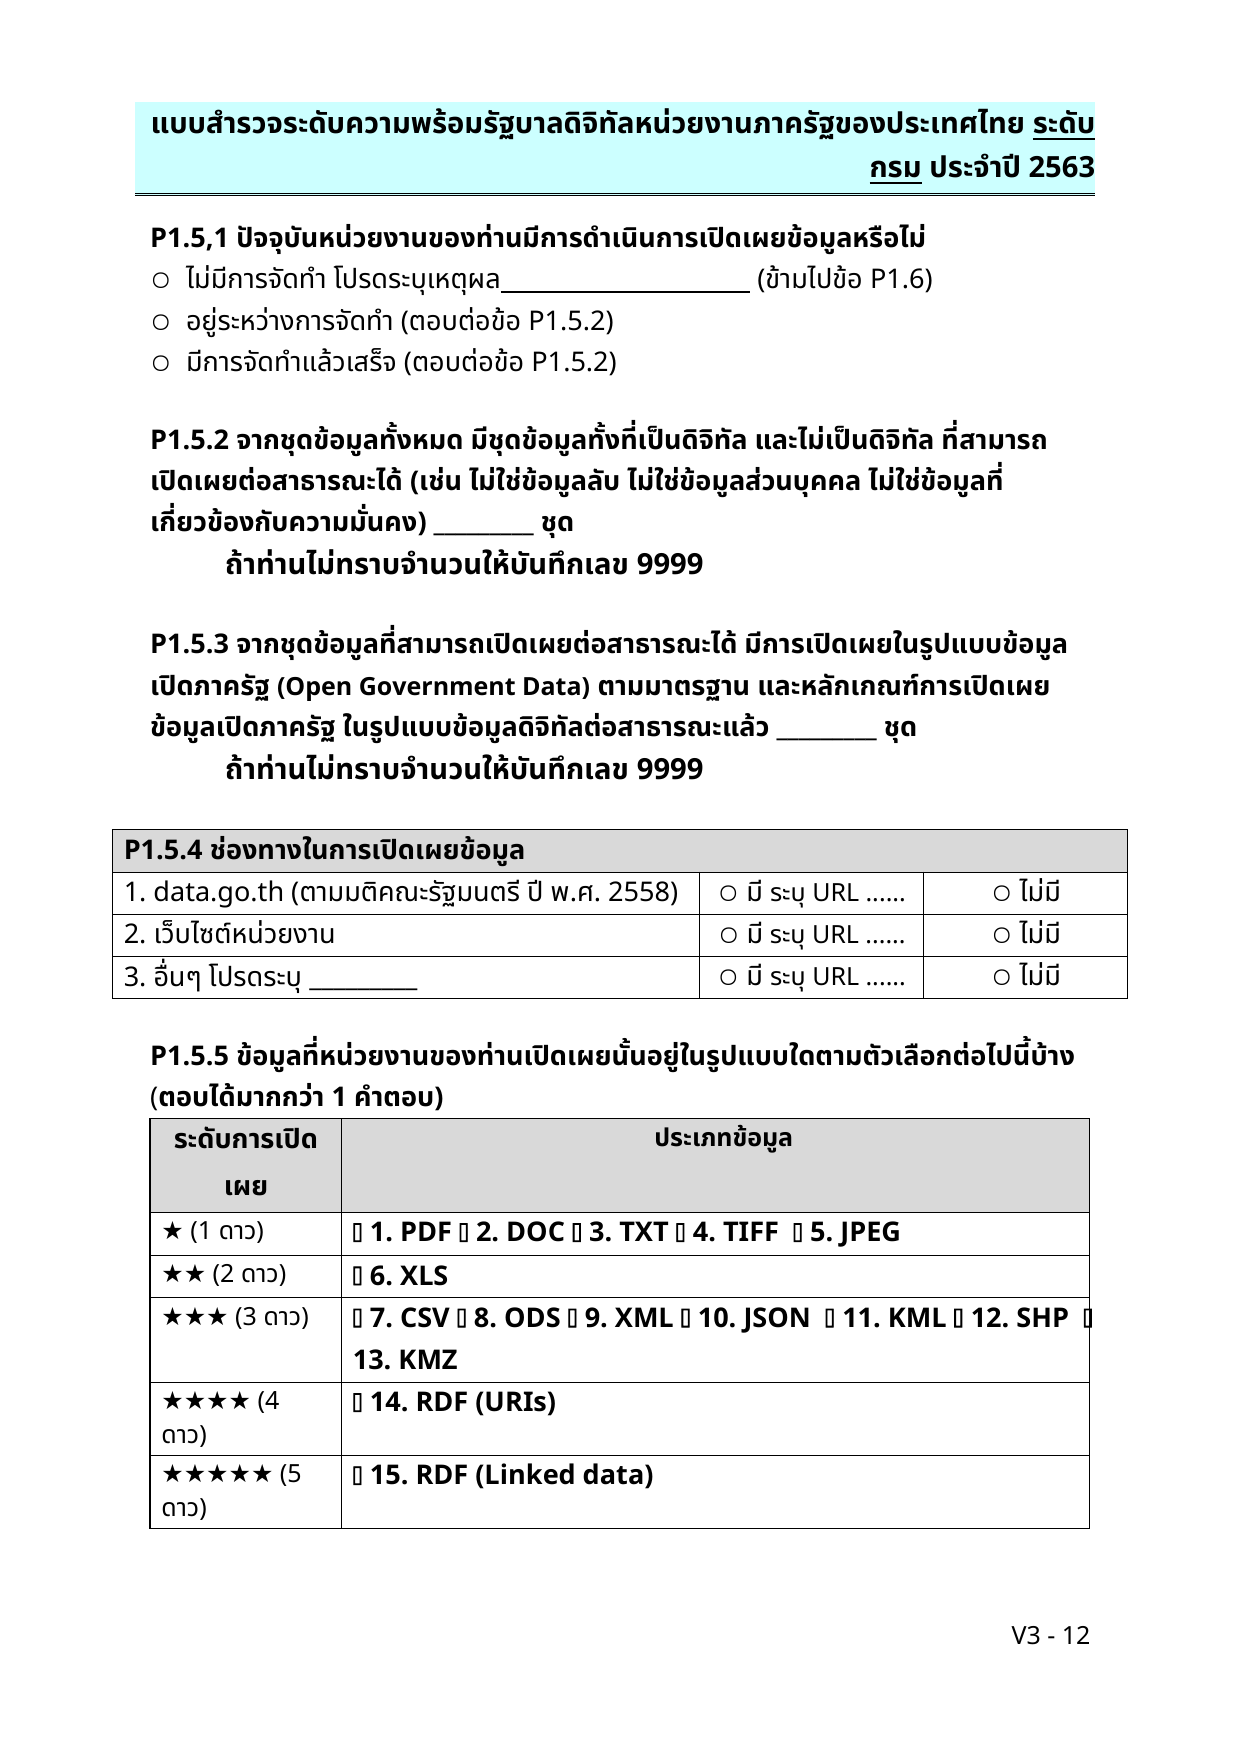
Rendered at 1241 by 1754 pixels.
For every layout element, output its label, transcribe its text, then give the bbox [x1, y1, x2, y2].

table_cell ไม่มี [924, 957, 1127, 998]
table_cell ★★★★ (4 ดาว) [151, 1383, 341, 1455]
table_header ประเภทข้อมูล [342, 1119, 1089, 1212]
table_cell ไม่มี [924, 915, 1127, 956]
table_cell ★★★ (3 ดาว) [151, 1298, 341, 1382]
text ไม่มีการจัดทำ โปรดระบุเหตุผล (ข้ามไปข้อ P1.6) [150, 260, 1090, 301]
table_cell ★ (1 ดาว) [151, 1213, 341, 1255]
table_cell 1. data.go.th (ตามมติคณะรัฐมนตรี ปี พ.ศ. 2558) [113, 873, 699, 914]
text อยู่ระหว่างการจัดทำ (ตอบต่อข้อ P1.5.2) มีการจัดทำแล้วเสร็จ (ตอบต่อข้อ P1.5.2) [150, 301, 1090, 383]
table_header P1.5.4 ช่องทางในการเปิดเผยข้อมูล [113, 830, 1127, 872]
table_cell 6. XLS [342, 1256, 1089, 1297]
table_cell 2. เว็บไซต์หน่วยงาน [113, 915, 699, 956]
table_cell 15. RDF (Linked data) [342, 1456, 1089, 1528]
table_cell ไม่มี [924, 873, 1127, 914]
text P1.5.3 จากชุดข้อมูลที่สามารถเปิดเผยต่อสาธารณะได้ มีการเปิดเผยในรูปแบบข้อมูลเปิดภาครัฐ (Open Government Data) ตามมาตรฐาน และหลักเกณฑ์การเปิดเผยข้อมูลเปิดภาครัฐ ในรูปแบบข้อมูลดิจิทัลต่อสาธารณะแล้ว _________ ชุด [150, 625, 1090, 748]
table_cell 1. PDF 2. DOC 3. TXT 4. TIFF 5. JPEG [342, 1213, 1089, 1255]
text ถ้าท่านไม่ทราบจำนวนให้บันทึกเลข 9999 [150, 748, 1090, 792]
text P1.5,1 ปัจจุบันหน่วยงานของท่านมีการดำเนินการเปิดเผยข้อมูลหรือไม่ [150, 219, 1090, 260]
table_cell 3. อื่นๆ โปรดระบุ _________ [113, 957, 699, 998]
text ถ้าท่านไม่ทราบจำนวนให้บันทึกเลข 9999 [150, 544, 1090, 588]
text P1.5.5 ข้อมูลที่หน่วยงานของท่านเปิดเผยนั้นอยู่ในรูปแบบใดตามตัวเลือกต่อไปนี้บ้าง (ตอบได้มากกว่า 1 คำตอบ) [150, 1036, 1090, 1118]
table_cell 14. RDF (URIs) [342, 1383, 1089, 1455]
table_cell ★★★★★ (5 ดาว) [151, 1456, 341, 1528]
table_header ระดับการเปิดเผย [151, 1119, 341, 1212]
text P1.5.2 จากชุดข้อมูลทั้งหมด มีชุดข้อมูลทั้งที่เป็นดิจิทัล และไม่เป็นดิจิทัล ที่สามารถเปิดเผยต่อสาธารณะได้ (เช่น ไม่ใช่ข้อมูลลับ ไม่ใช่ข้อมูลส่วนบุคคล ไม่ใช่ข้อมูลที่เกี่ยวข้องกับความมั่นคง) _________ ชุด [150, 420, 1090, 544]
table_cell 7. CSV 8. ODS 9. XML 10. JSON 11. KML 12. SHP 13. KMZ [342, 1298, 1089, 1382]
table_cell มี ระบุ URL ...... [700, 957, 923, 998]
table_cell มี ระบุ URL ...... [700, 873, 923, 914]
table_cell ★★ (2 ดาว) [151, 1256, 341, 1297]
table_cell มี ระบุ URL ...... [700, 915, 923, 956]
